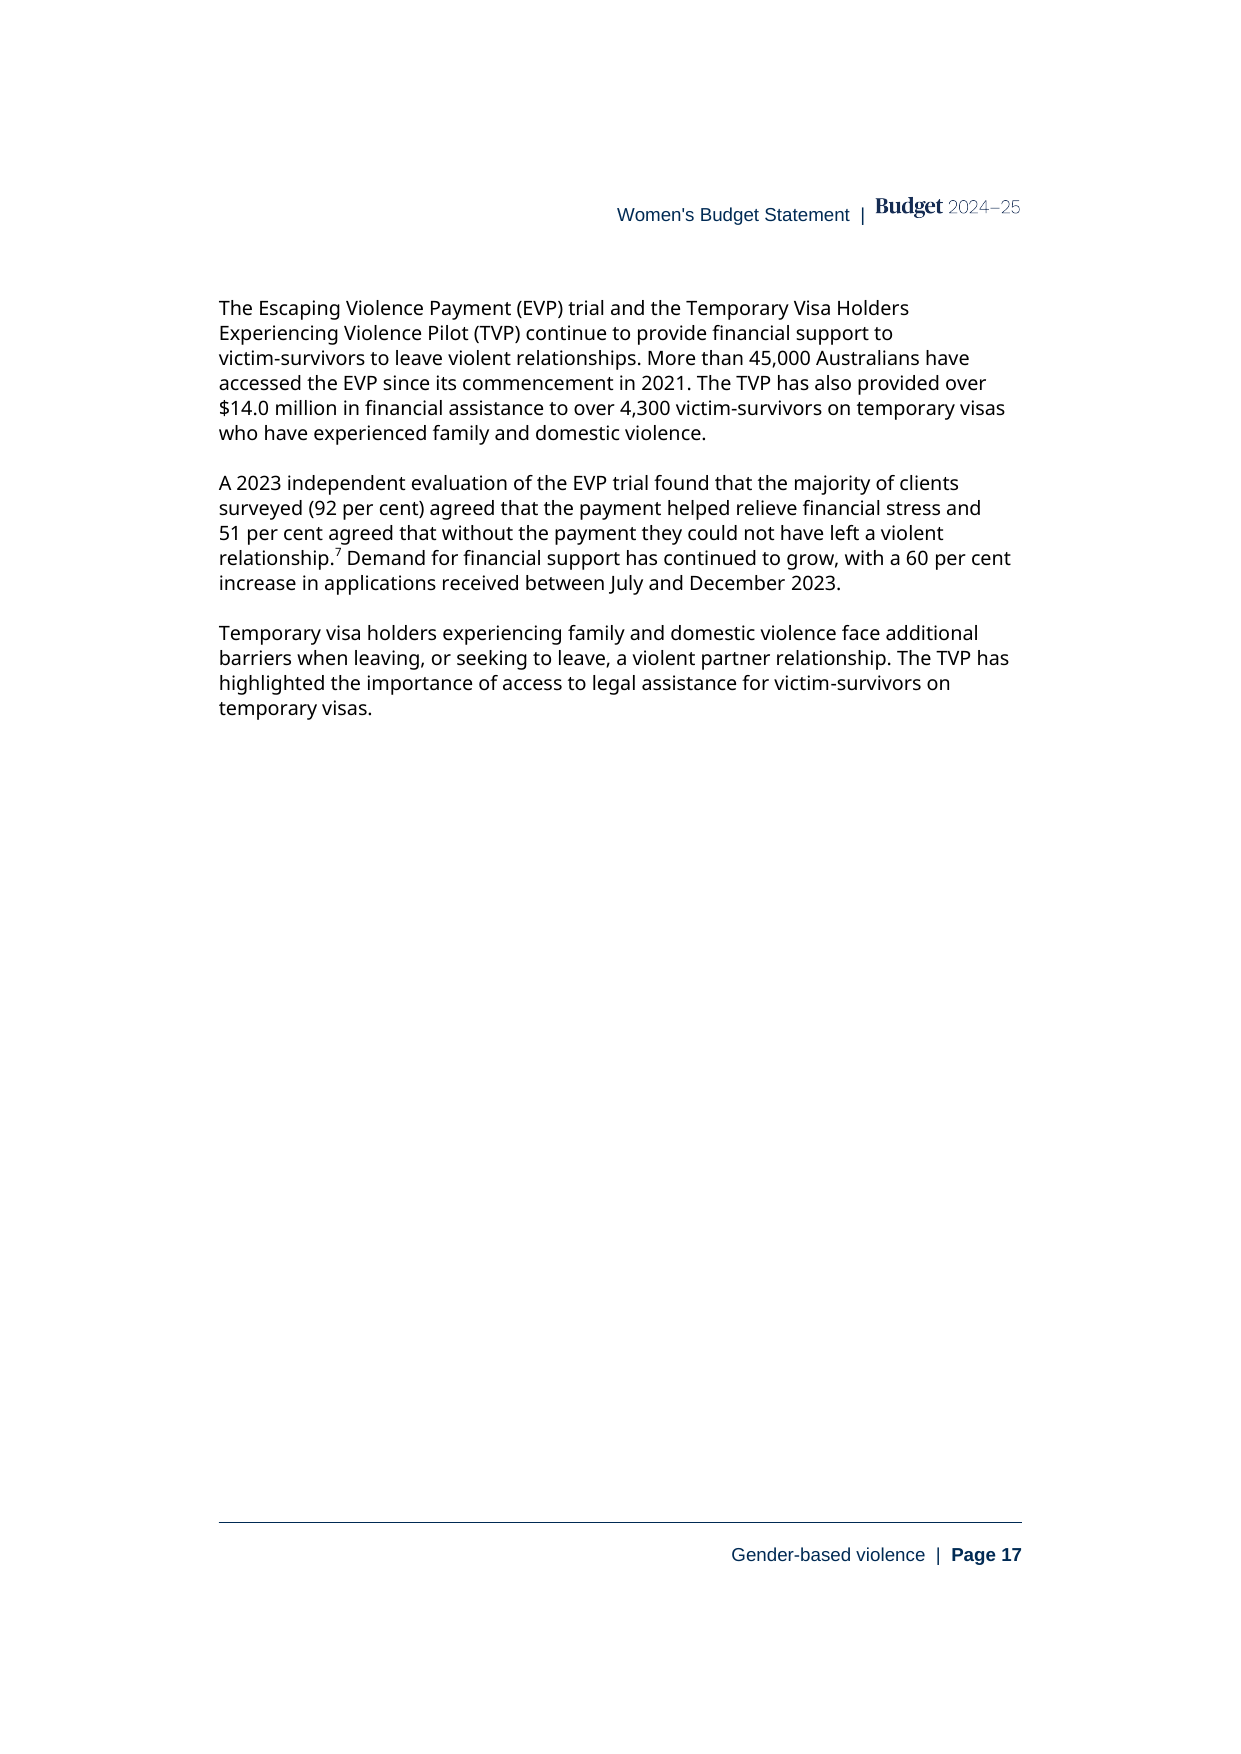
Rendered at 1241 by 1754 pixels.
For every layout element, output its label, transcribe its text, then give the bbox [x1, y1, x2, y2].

text The Escaping Violence Payment (EVP) trial and the Temporary Visa Holders Experiencing Violence Pilot (TVP) continue to provide financial support to victim-survivors to leave violent relationships. More than 45,000 Australians have accessed the EVP since its commencement in 2021. The TVP has also provided over $14.0 million in financial assistance to over 4,300 victim-survivors on temporary visas who have experienced family and domestic violence. [218, 295, 1022, 445]
picture [875, 188, 1020, 222]
text Temporary visa holders experiencing family and domestic violence face additional barriers when leaving, or seeking to leave, a violent partner relationship. The TVP has highlighted the importance of access to legal assistance for victim-survivors on temporary visas. [218, 620, 1022, 720]
text A 2023 independent evaluation of the EVP trial found that the majority of clients surveyed (92 per cent) agreed that the payment helped relieve financial stress and 51 per cent agreed that without the payment they could not have left a violent relationship. Demand for financial support has continued to grow, with a 60 per cent increase in applications received between July and December 2023. [218, 470, 1022, 595]
